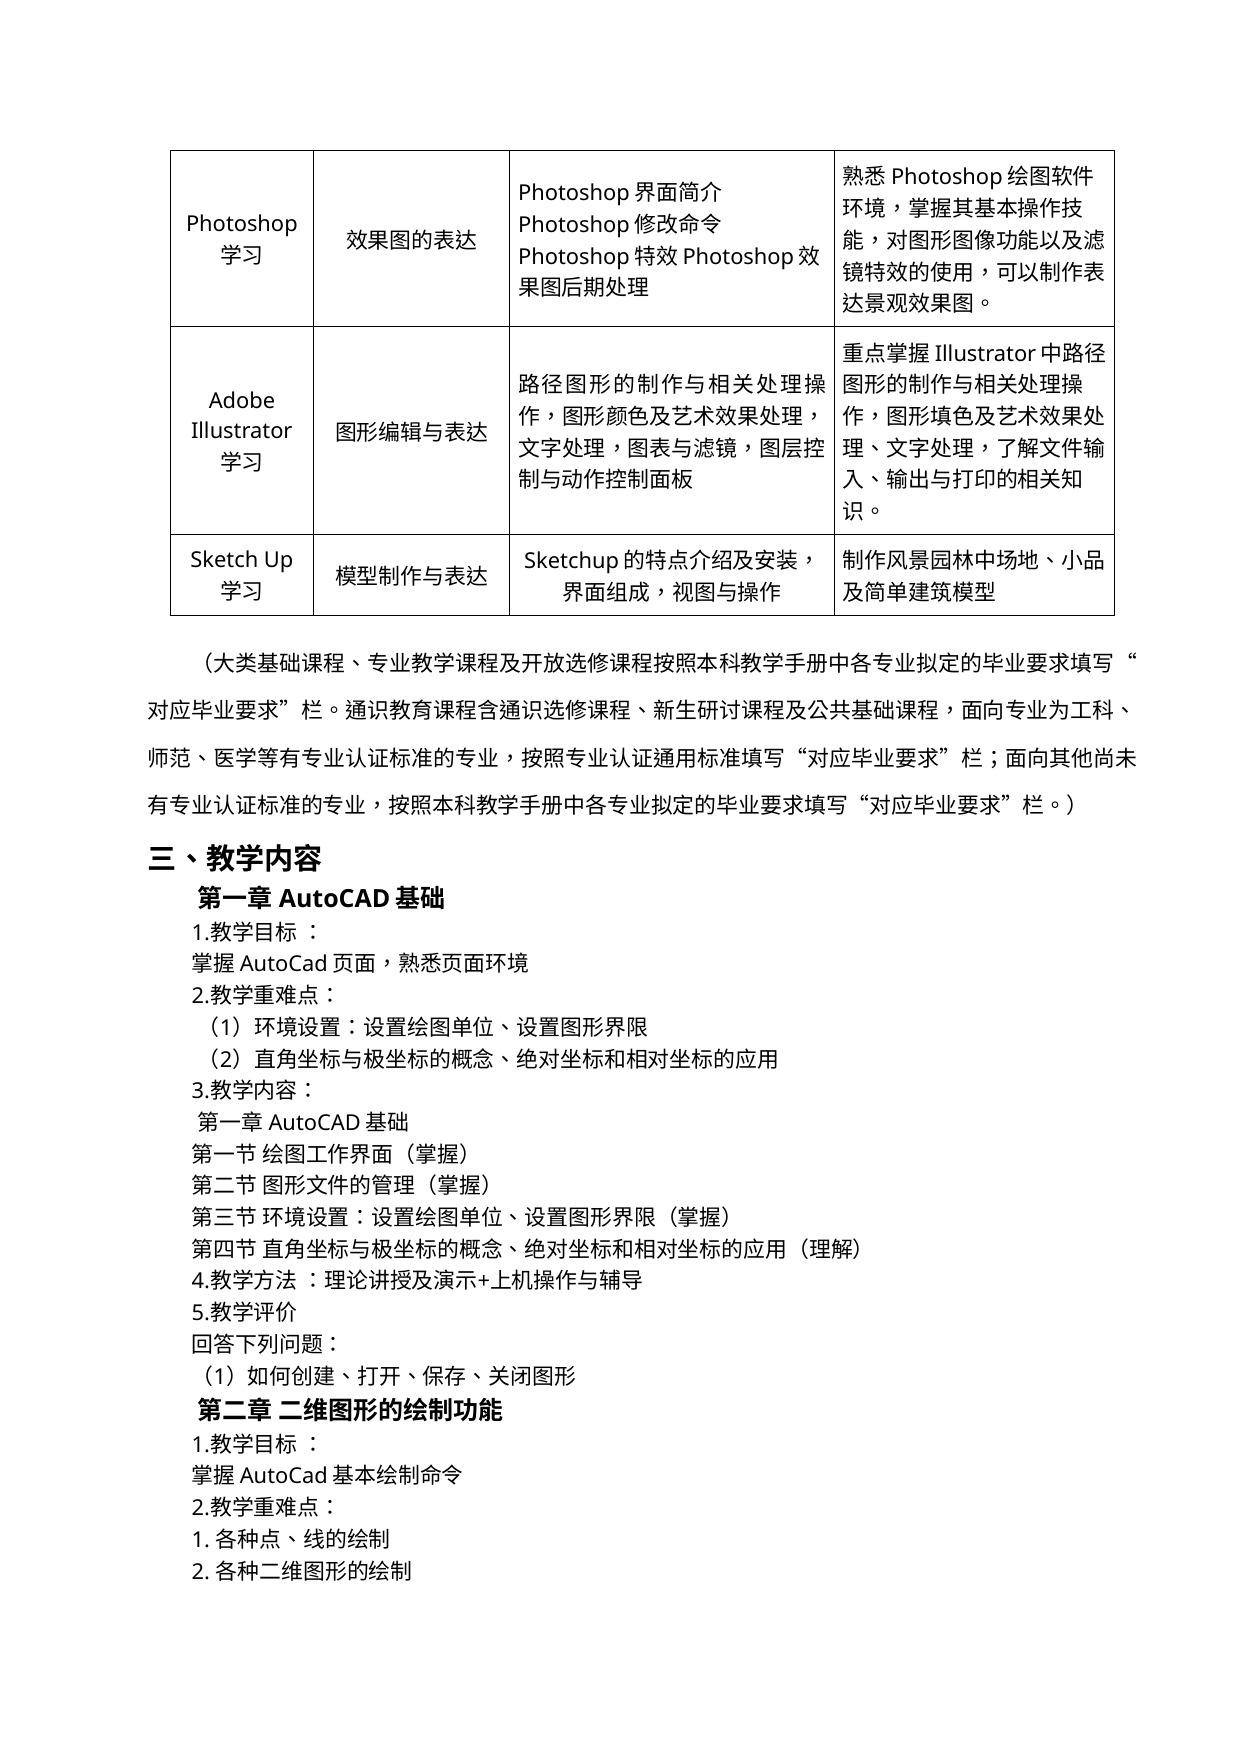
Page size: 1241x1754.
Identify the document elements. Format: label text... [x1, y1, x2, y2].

text 1.教学目标 ： [148, 914, 1137, 946]
text （1）如何创建、打开、保存、关闭图形 [148, 1359, 1137, 1391]
subtitle 第一章 AutoCAD基础 [148, 878, 1137, 914]
table_cell 制作风景园林中场地、小品及简单建筑模型 [835, 535, 1114, 615]
text 1.教学目标 ： [148, 1427, 1137, 1458]
table_cell Adobe Illustrator学习 [171, 327, 313, 534]
text 3.教学内容： [148, 1073, 1137, 1105]
table_cell 效果图的表达 [314, 151, 509, 326]
table_cell 重点掌握Illustrator中路径图形的制作与相关处理操作，图形填色及艺术效果处理、文字处理，了解文件输入、输出与打印的相关知识。 [835, 327, 1114, 534]
table_cell Sketch Up学习 [171, 535, 313, 615]
table_cell Sketchup的特点介绍及安装，界面组成，视图与操作 [510, 535, 834, 615]
text 三、教学内容 [148, 836, 1137, 878]
table_cell 熟悉Photoshop绘图软件环境，掌握其基本操作技能，对图形图像功能以及滤镜特效的使用，可以制作表达景观效果图。 [835, 151, 1114, 326]
text 第四节 直角坐标与极坐标的概念、绝对坐标和相对坐标的应用（理解） [148, 1232, 1137, 1263]
text 2.教学重难点： [148, 1490, 1137, 1522]
text 4.教学方法 ：理论讲授及演示+上机操作与辅导 [148, 1263, 1137, 1295]
table_cell 路径图形的制作与相关处理操作，图形颜色及艺术效果处理，文字处理，图表与滤镜，图层控制与动作控制面板 [510, 327, 834, 534]
text 第三节 环境设置：设置绘图单位、设置图形界限（掌握） [148, 1200, 1137, 1232]
table_cell Photoshop界面简介Photoshop修改命令Photoshop特效Photoshop效果图后期处理 [510, 151, 834, 326]
text 回答下列问题： [148, 1327, 1137, 1359]
text （2）直角坐标与极坐标的概念、绝对坐标和相对坐标的应用 [148, 1042, 1137, 1073]
text 1. 各种点、线的绘制 [148, 1522, 1137, 1554]
table_cell Photoshop学习 [171, 151, 313, 326]
subtitle 第二章 二维图形的绘制功能 [148, 1391, 1137, 1427]
text 第一节 绘图工作界面（掌握） [148, 1137, 1137, 1168]
text 掌握AutoCad页面，熟悉页面环境 [148, 946, 1137, 978]
table_cell 模型制作与表达 [314, 535, 509, 615]
text 2.教学重难点： [148, 978, 1137, 1010]
table_cell 图形编辑与表达 [314, 327, 509, 534]
text 2. 各种二维图形的绘制 [148, 1554, 1137, 1586]
text 第二节 图形文件的管理（掌握） [148, 1168, 1137, 1200]
text （大类基础课程、专业教学课程及开放选修课程按照本科教学手册中各专业拟定的毕业要求填写“对应毕业要求”栏。通识教育课程含通识选修课程、新生研讨课程及公共基础课程，面向专业为工科、师范、医学等有专业认证标准的专业，按照专业认证通用标准填写“对应毕业要求”栏；面向其他尚未有专业认证标准的专业，按照本科教学手册中各专业拟定的毕业要求填写“对应毕业要求”栏。） [148, 646, 1137, 820]
text （1）环境设置：设置绘图单位、设置图形界限 [148, 1010, 1137, 1042]
text 掌握AutoCad基本绘制命令 [148, 1458, 1137, 1490]
text 5.教学评价 [148, 1295, 1137, 1327]
subtitle 第一章 AutoCAD基础 [148, 1105, 1137, 1137]
